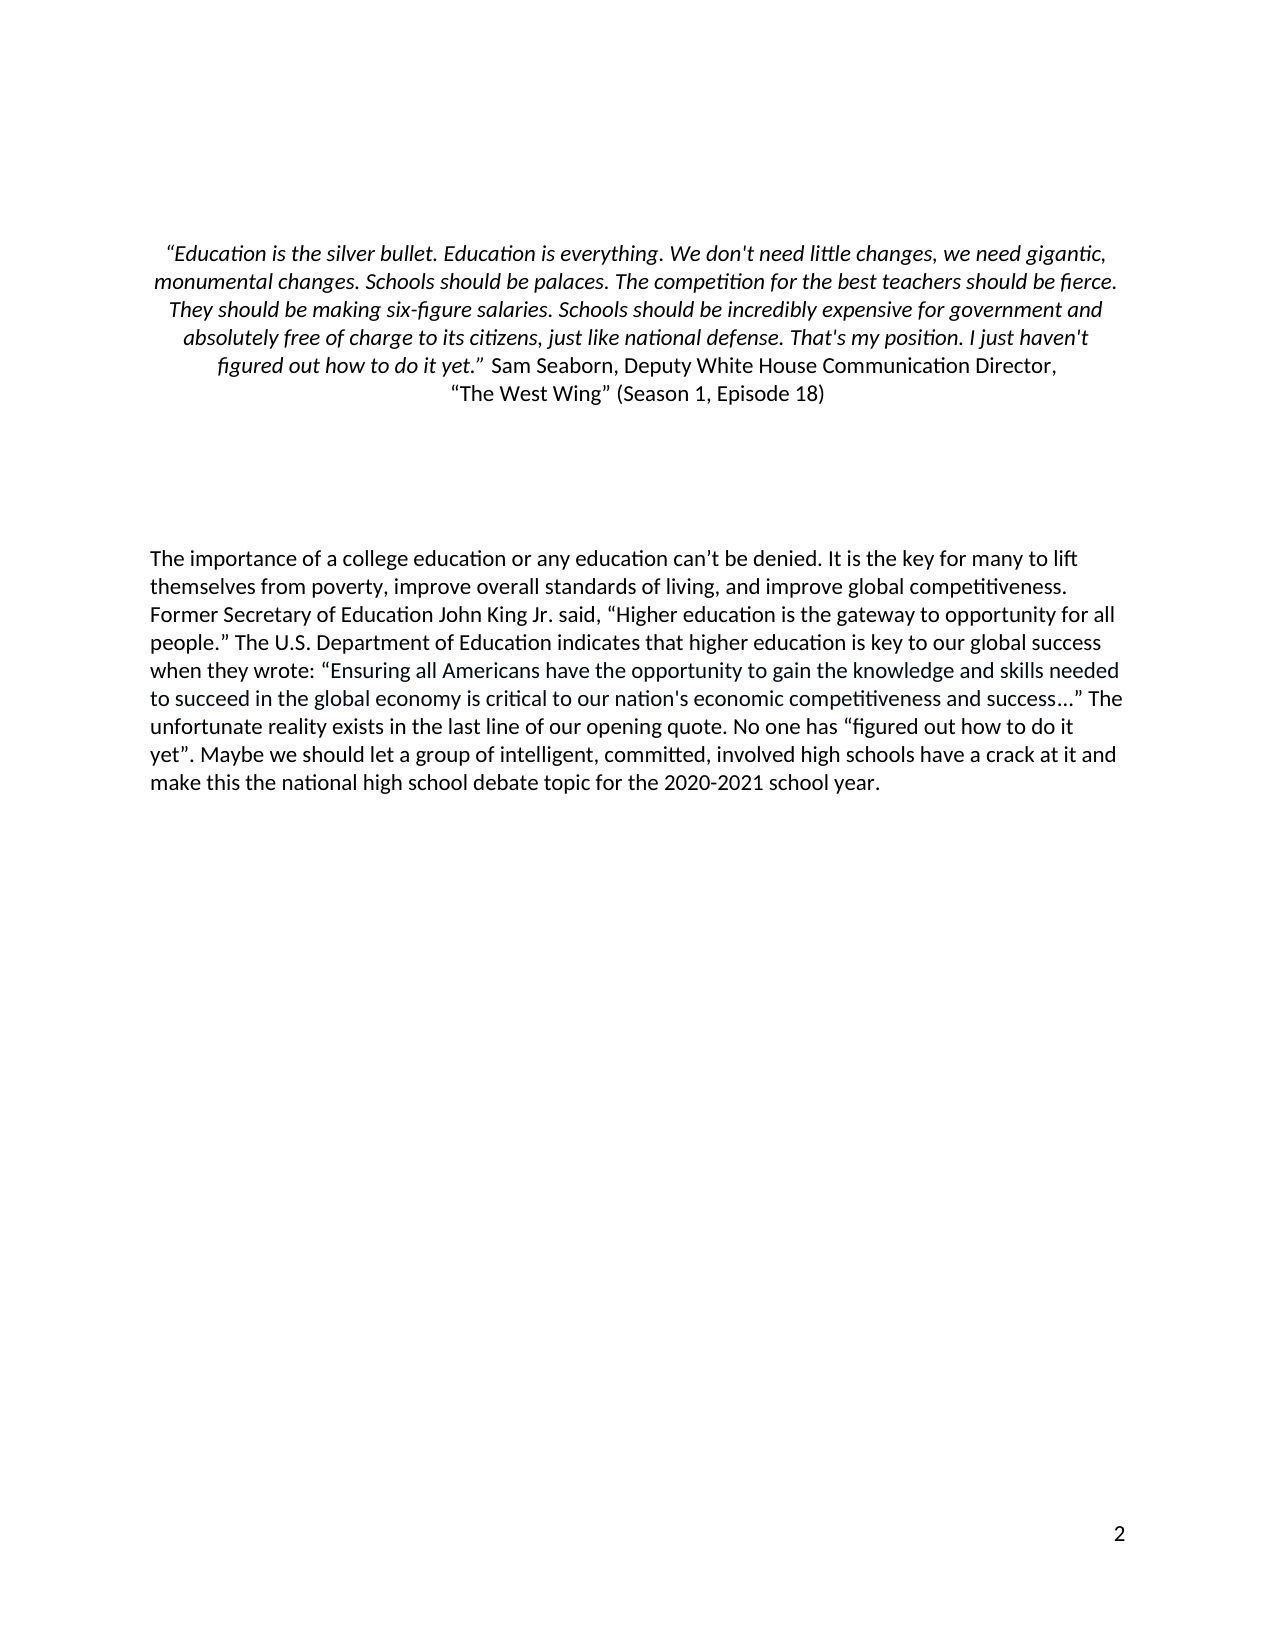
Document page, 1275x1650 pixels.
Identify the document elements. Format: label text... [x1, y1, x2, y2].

text “The West Wing” (Season 1, Episode 18) [150, 379, 1125, 407]
text The importance of a college education or any education can’t be denied. It is the key for many to lift themselves from poverty, improve overall standards of living, and improve global competitiveness. Former Secretary of Education John King Jr. said, “Higher education is the gateway to opportunity for all people.” The U.S. Department of Education indicates that higher education is key to our global success when they wrote: “Ensuring all Americans have the opportunity to gain the knowledge and skills needed to succeed in the global economy is critical to our nation's economic competitiveness and success…” The unfortunate reality exists in the last line of our opening quote. No one has “figured out how to do it yet”. Maybe we should let a group of intelligent, committed, involved high schools have a crack at it and make this the national high school debate topic for the 2020-2021 school year. [150, 544, 1125, 797]
text “Education is the silver bullet. Education is everything. We don't need little changes, we need gigantic, monumental changes. Schools should be palaces. The competition for the best teachers should be fierce. They should be making six-figure salaries. Schools should be incredibly expensive for government and absolutely free of charge to its citizens, just like national defense. That's my position. I just haven't figured out how to do it yet.” Sam Seaborn, Deputy White House Communication Director, [150, 239, 1125, 379]
